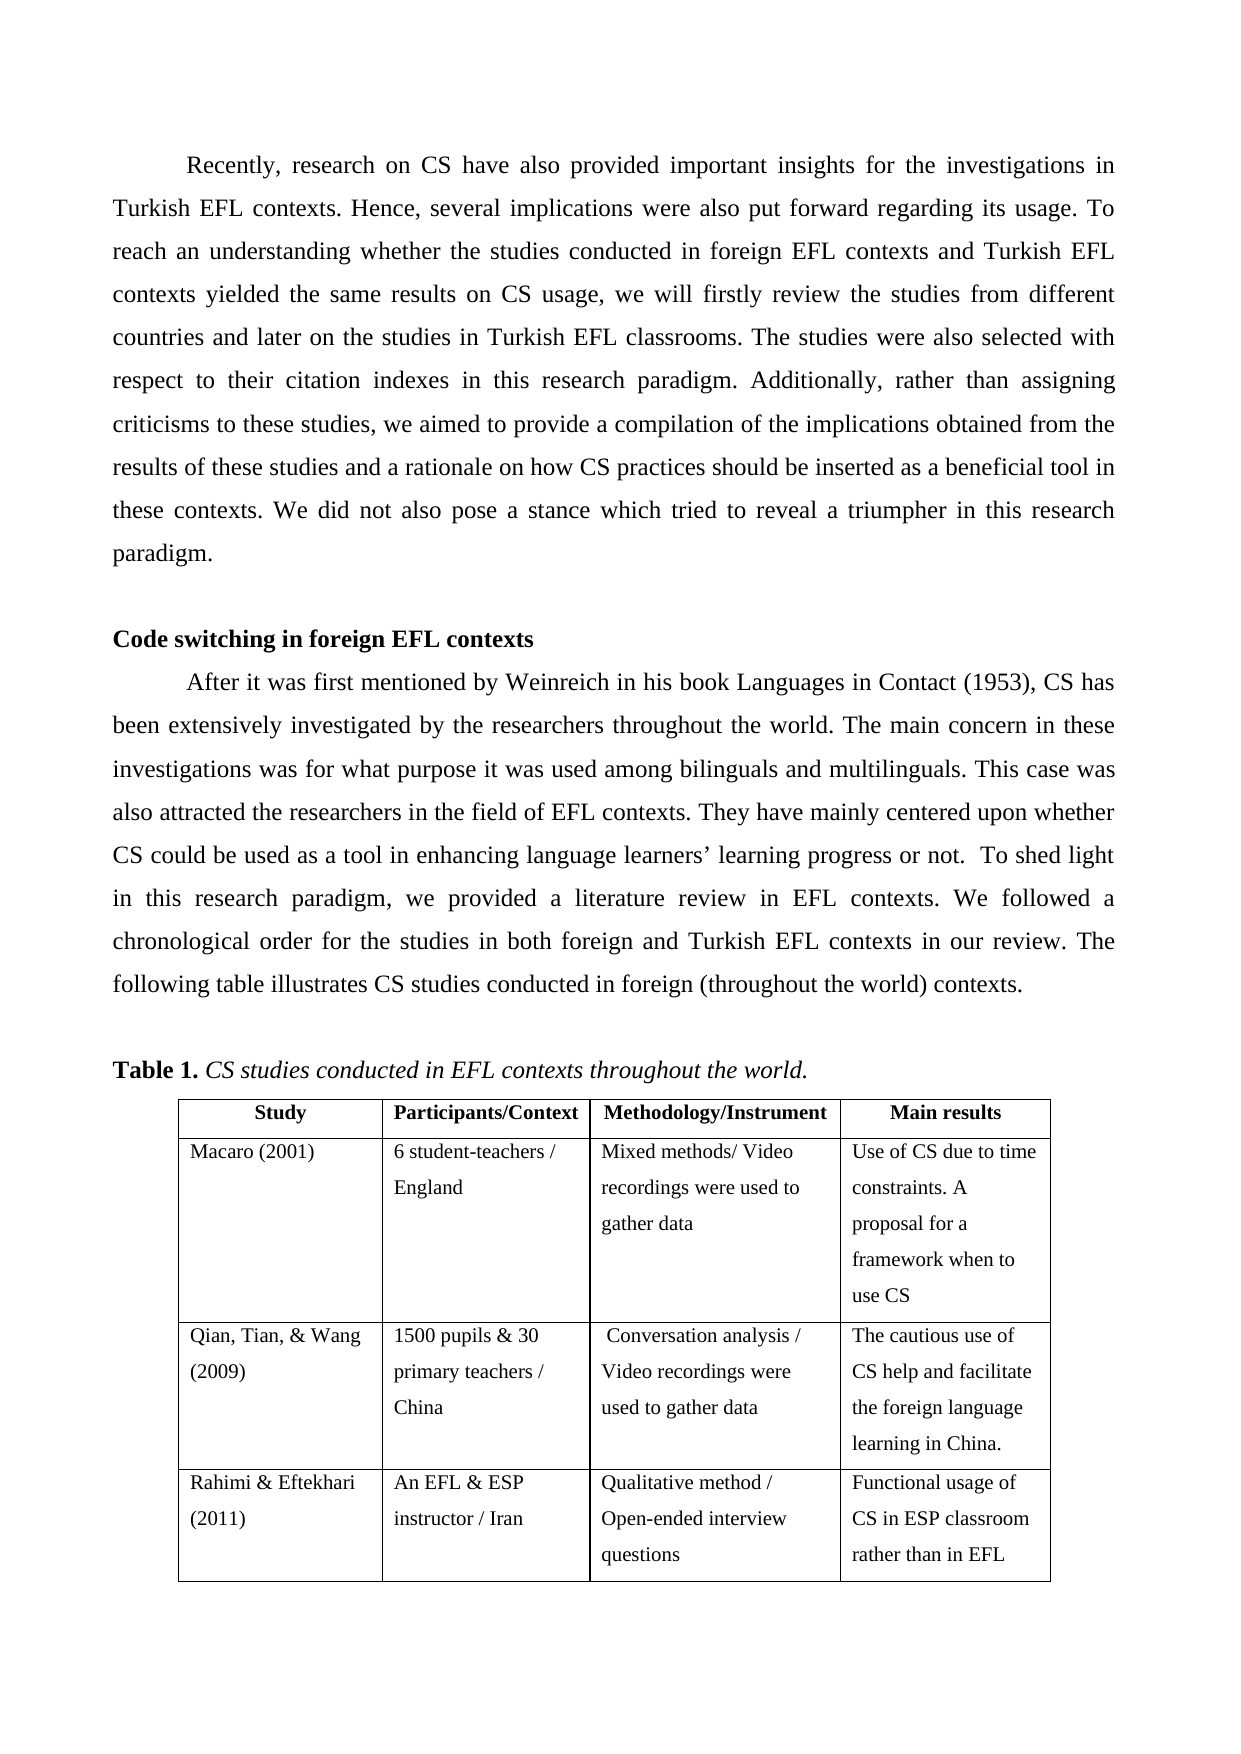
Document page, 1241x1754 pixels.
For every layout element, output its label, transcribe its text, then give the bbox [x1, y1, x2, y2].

table_cell 1500 pupils & 30 primary teachers / China [383, 1323, 589, 1469]
table_header Methodology/Instrument [591, 1100, 840, 1138]
table_cell Qian, Tian, & Wang (2009) [179, 1323, 382, 1469]
text Recently, research on CS have also provided important insights for the investigations in Turkish EFL contexts. Hence, several implications were also put forward regarding its usage. To reach an understanding whether the studies conducted in foreign EFL contexts and Turkish EFL contexts yielded the same results on CS usage, we will firstly review the studies from different countries and later on the studies in Turkish EFL classrooms. The studies were also selected with respect to their citation indexes in this research paradigm. Additionally, rather than assigning criticisms to these studies, we aimed to provide a compilation of the implications obtained from the results of these studies and a rationale on how CS practices should be inserted as a beneficial tool in these contexts. We did not also pose a stance which tried to reveal a triumpher in this research paradigm. [112, 150, 1117, 567]
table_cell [179, 1470, 382, 1581]
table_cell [591, 1470, 840, 1581]
table_cell 6 student-teachers / England [383, 1139, 589, 1322]
table_cell Mixed methods/ Video recordings were used to gather data [591, 1139, 840, 1322]
text Code switching in foreign EFL contexts [112, 624, 1117, 653]
table_cell Macaro (2001) [179, 1139, 382, 1322]
table_cell The cautious use of CS help and facilitate the foreign language learning in China. [841, 1323, 1050, 1469]
table_cell Use of CS due to time constraints. A proposal for a framework when to use CS [841, 1139, 1050, 1322]
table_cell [383, 1470, 589, 1581]
table_header Study [179, 1100, 382, 1138]
table_header Participants/Context [383, 1100, 589, 1138]
table_cell Conversation analysis / Video recordings were used to gather data [591, 1323, 840, 1469]
text Table 1. CS studies conducted in EFL contexts throughout the world. [112, 1056, 1117, 1084]
text After it was first mentioned by Weinreich in his book Languages in Contact (1953), CS has been extensively investigated by the researchers throughout the world. The main concern in these investigations was for what purpose it was used among bilinguals and multilinguals. This case was also attracted the researchers in the field of EFL contexts. They have mainly centered upon whether CS could be used as a tool in enhancing language learners’ learning progress or not. To shed light in this research paradigm, we provided a literature review in EFL contexts. We followed a chronological order for the studies in both foreign and Turkish EFL contexts in our review. The following table illustrates CS studies conducted in foreign (throughout the world) contexts. [112, 667, 1117, 998]
table_header Main results [841, 1100, 1050, 1138]
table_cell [841, 1470, 1050, 1581]
